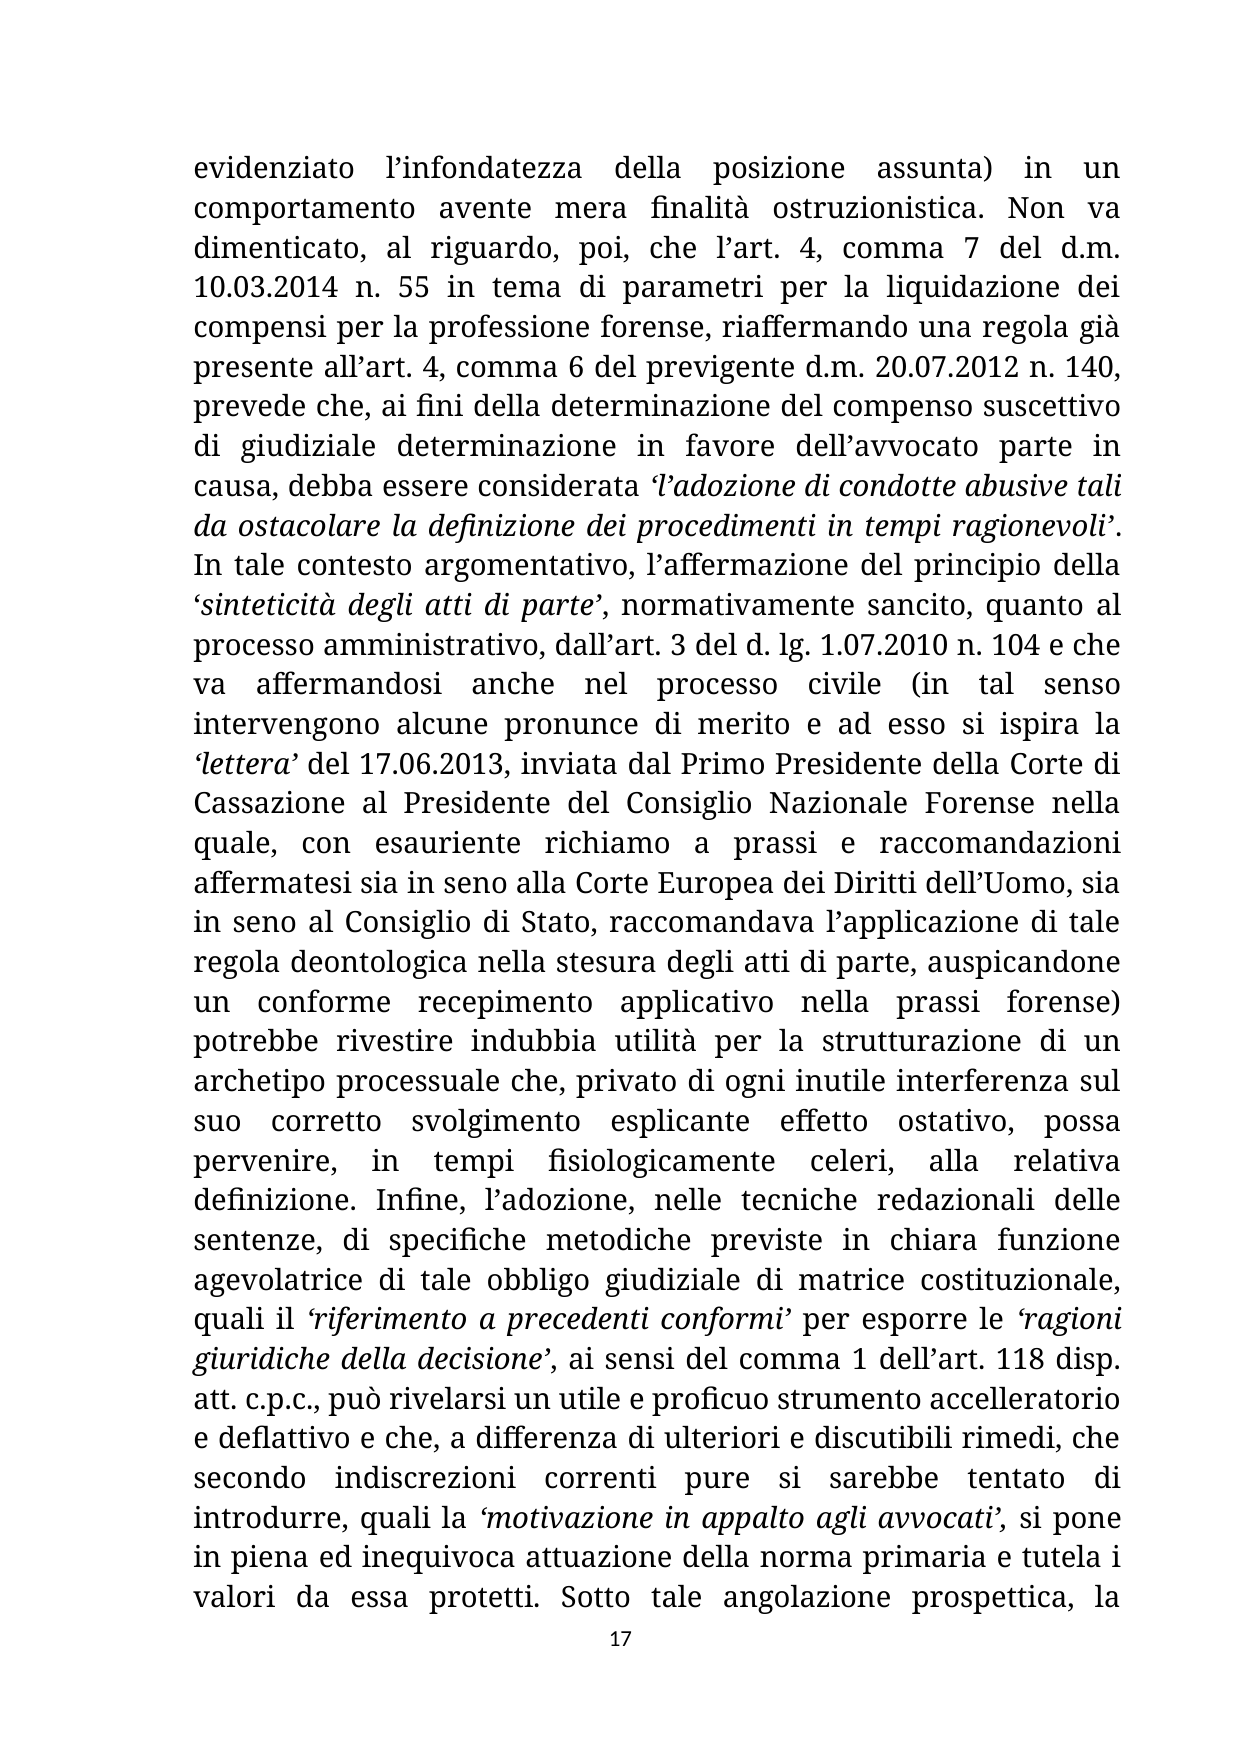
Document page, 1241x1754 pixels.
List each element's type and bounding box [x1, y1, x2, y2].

list [156, 148, 1122, 1616]
